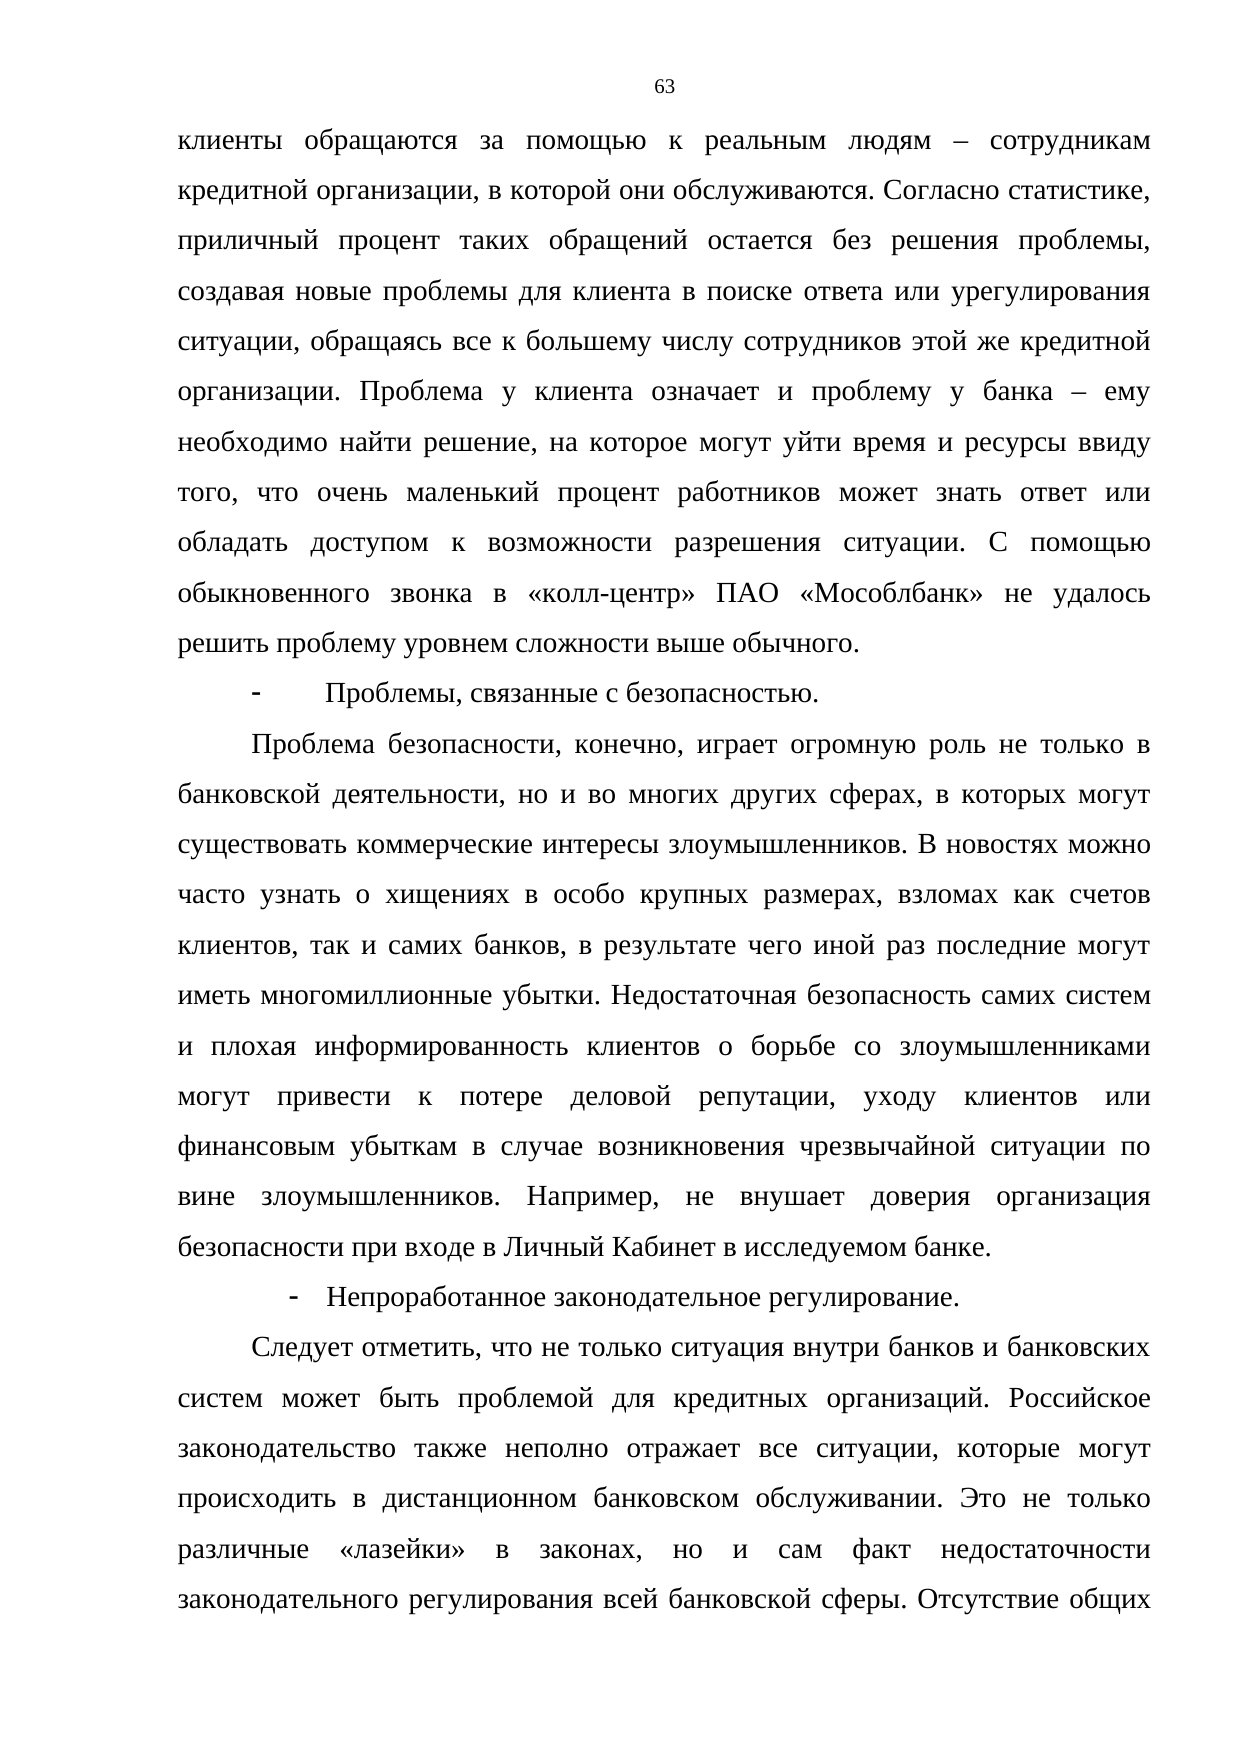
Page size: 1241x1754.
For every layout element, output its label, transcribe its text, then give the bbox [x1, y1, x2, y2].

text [177, 1329, 1152, 1615]
list Проблемы, связанные с безопасностью. [177, 675, 1152, 709]
list Непроработанное законодательное регулирование. [288, 1279, 1152, 1313]
text Проблема безопасности, конечно, играет огромную роль не только в банковской деятельности, но и во многих других сферах, в которых могут существовать коммерческие интересы злоумышленников. В новостях можно часто узнать о хищениях в особо крупных размерах, взломах как счетов клиентов, так и самих банков, в результате чего иной раз последние могут иметь многомиллионные убытки. Недостаточная безопасность самих систем и плохая информированность клиентов о борьбе со злоумышленниками могут привести к потере деловой репутации, уходу клиентов или финансовым убыткам в случае возникновения чрезвычайной ситуации по вине злоумышленников. Например, не внушает доверия организация безопасности при входе в Личный Кабинет в исследуемом банке. [177, 726, 1152, 1262]
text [177, 122, 1152, 658]
